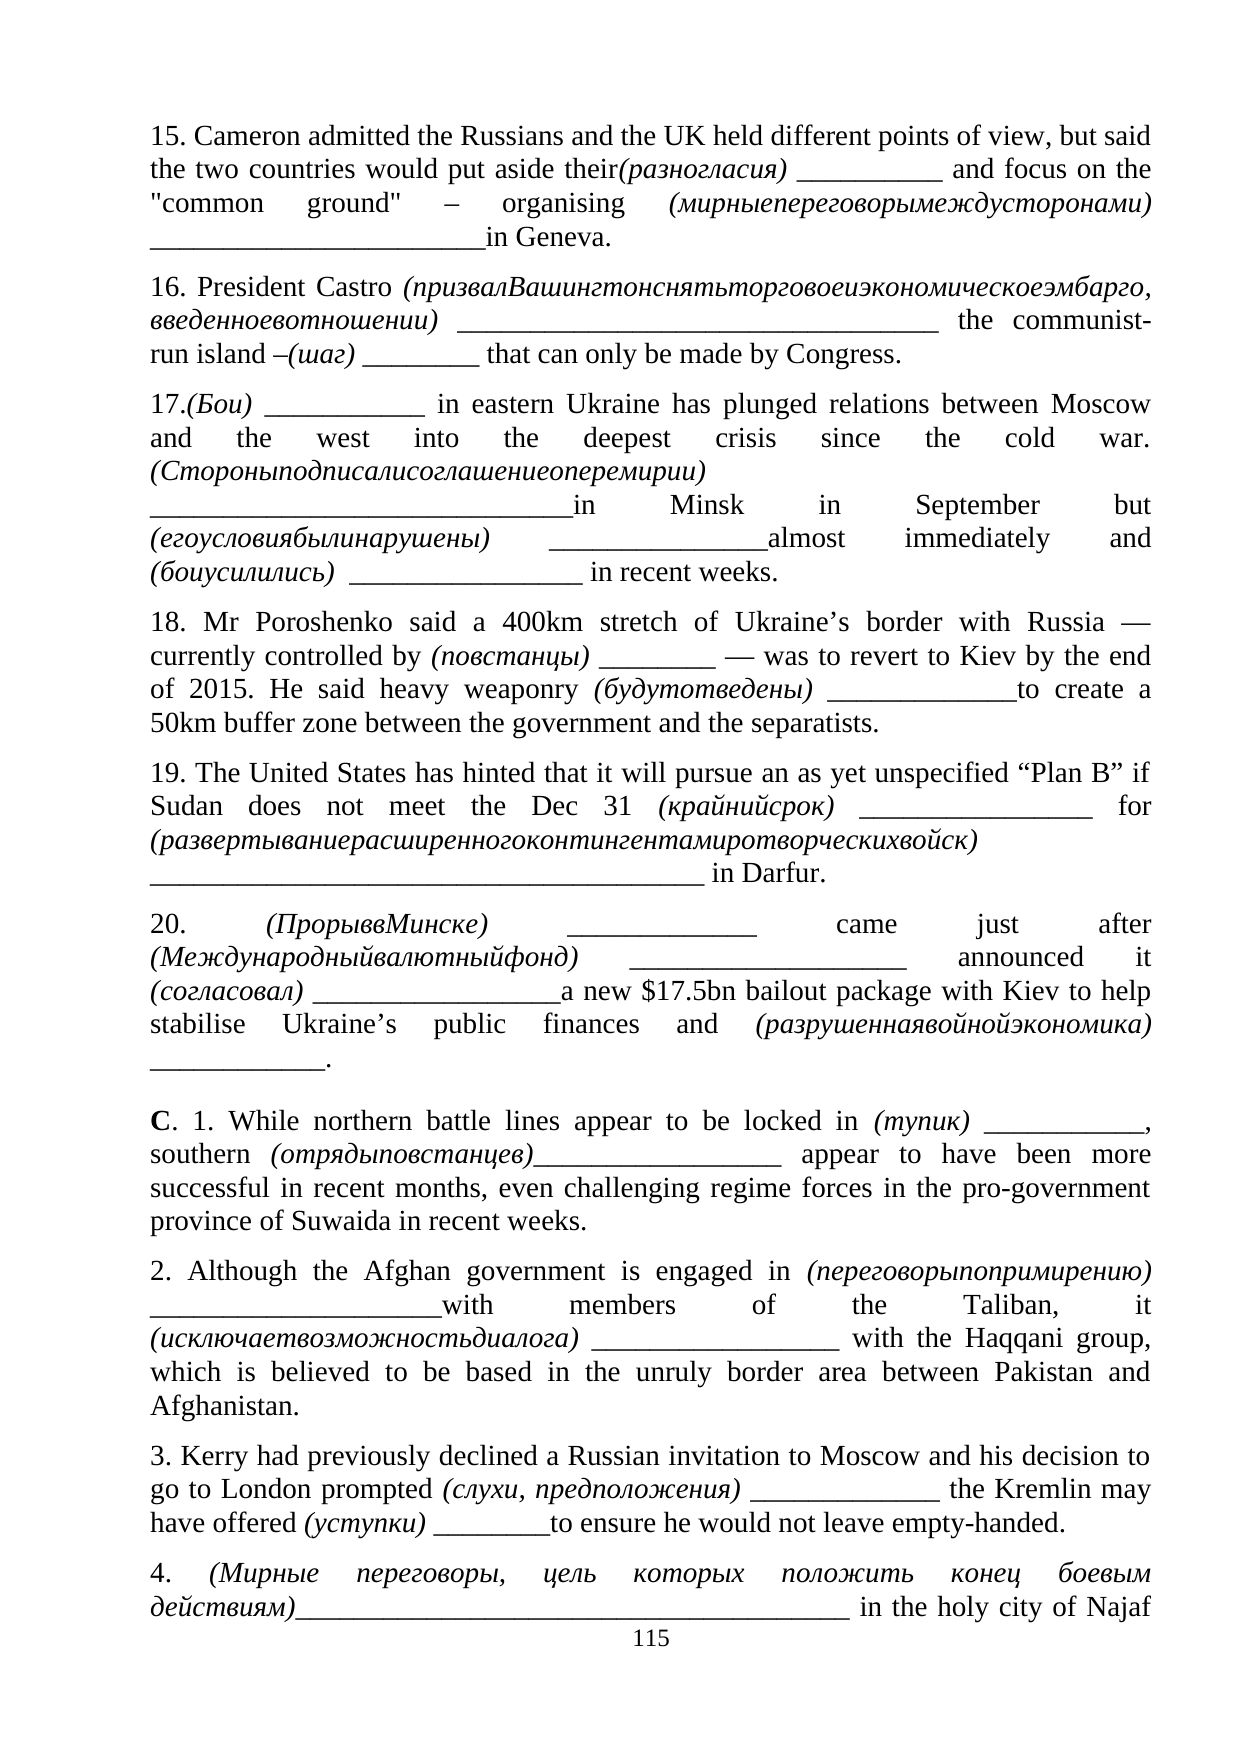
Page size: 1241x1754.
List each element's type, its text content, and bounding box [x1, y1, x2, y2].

text 2. Although the Afghan government is engaged in (переговорыпопримирению) ____________________with members of the Taliban, it (исключаетвозможностьдиалога) _________________ with the Haqqani group, which is believed to be based in the unruly border area between Pakistan and Afghanistan. [150, 1253, 1152, 1421]
text C. 1. While northern battle lines appear to be locked in (тупик) ___________, southern (отрядыповстaнцев)_________________ appear to have been more successful in recent months, even challenging regime forces in the pro-government province of Suwaida in recent weeks. [150, 1103, 1152, 1237]
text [150, 1555, 1152, 1622]
text 15. Cameron admitted the Russians and the UK held different points of view, but said the two countries would put aside their(разногласия) __________ and focus on the "common ground" – organising (мирныепереговорымеждусторонами) _______________________in Geneva. [150, 118, 1152, 252]
text 19. The United States has hinted that it will pursue an as yet unspecified “Plan B” if Sudan does not meet the Dec 31 (крайнийсрок) ________________ for (развертываниерасширенногоконтингентамиротворческихвойск) ______________________________________ in Darfur. [150, 755, 1152, 889]
text 3. Kerry had previously declined a Russian invitation to Moscow and his decision to go to London prompted (слухи, предположения) _____________ the Kremlin may have offered (уступки) ________to ensure he would not leave empty-handed. [150, 1438, 1152, 1538]
text 20. (ПрорыввМинске) _____________ came just after (Международныйвалютныйфонд) ___________________ announced it (согласовал) _________________a new $17.5bn bailout package with Kiev to help stabilise Ukraine’s public finances and (разрушеннаявойнойэкономика) ____________. [150, 906, 1152, 1073]
text 18. Mr Poroshenko said a 400km stretch of Ukraine’s border with Russia — currently controlled by (повстанцы) ________ — was to revert to Kiev by the end of 2015. He said heavy weaponry (будутотведены) _____________to create a 50km buffer zone between the government and the separatists. [150, 604, 1152, 738]
text 16. President Castro (призвалВашингтонснятьторговоеиэкономическоеэмбарго, введенноевотношении) _________________________________ the communist-run island –(шаг) ________ that can only be made by Congress. [150, 269, 1152, 369]
text 17.(Бои) ___________ in eastern Ukraine has plunged relations between Moscow and the west into the deepest crisis since the cold war.(Стороныподписалисоглашениеоперемирии) _____________________________in Minsk in September but (егоусловиябылинарушены) _______________almost immediately and (боиусилились) ________________ in recent weeks. [150, 386, 1152, 587]
